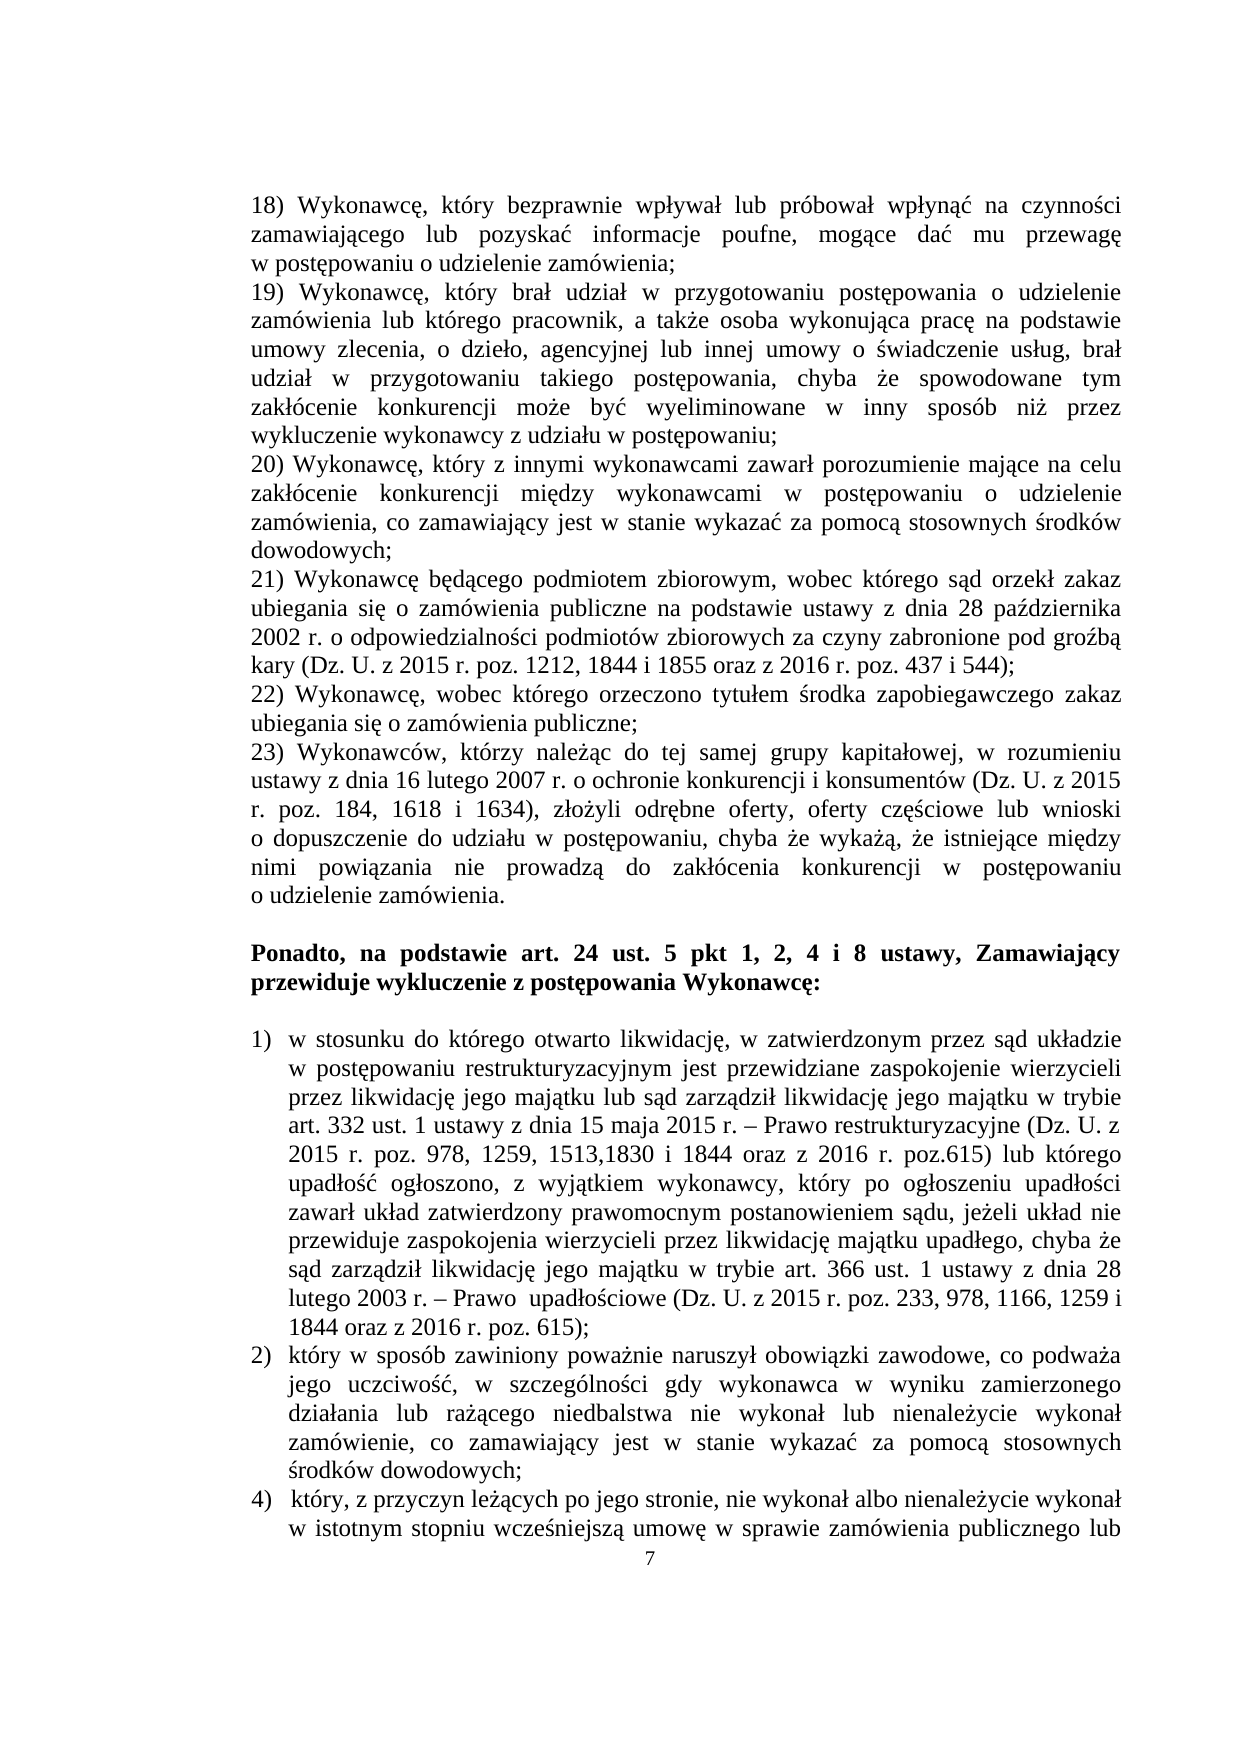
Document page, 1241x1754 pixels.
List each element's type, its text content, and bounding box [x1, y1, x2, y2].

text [251, 1484, 1122, 1542]
text 19) Wykonawcę, który brał udział w przygotowaniu postępowania o udzielenie zamówienia lub którego pracownik, a także osoba wykonująca pracę na podstawie umowy zlecenia, o dzieło, agencyjnej lub innej umowy o świadczenie usług, brał udział w przygotowaniu takiego postępowania, chyba że spowodowane tym zakłócenie konkurencji może być wyeliminowane w inny sposób niż przez wykluczenie wykonawcy z udziału w postępowaniu; [251, 277, 1122, 449]
text 21) Wykonawcę będącego podmiotem zbiorowym, wobec którego sąd orzekł zakaz ubiegania się o zamówienia publiczne na podstawie ustawy z dnia 28 października 2002 r. o odpowiedzialności podmiotów zbiorowych za czyny zabronione pod groźbą kary (Dz. U. z 2015 r. poz. 1212, 1844 i 1855 oraz z 2016 r. poz. 437 i 544); [251, 564, 1122, 679]
text 22) Wykonawcę, wobec którego orzeczono tytułem środka zapobiegawczego zakaz ubiegania się o zamówienia publiczne; [251, 679, 1122, 737]
text 23) Wykonawców, którzy należąc do tej samej grupy kapitałowej, w rozumieniu ustawy z dnia 16 lutego 2007 r. o ochronie konkurencji i konsumentów (Dz. U. z 2015 r. poz. 184, 1618 i 1634), złożyli odrębne oferty, oferty częściowe lub wnioski o dopuszczenie do udziału w postępowaniu, chyba że wykażą, że istniejące między nimi powiązania nie prowadzą do zakłócenia konkurencji w postępowaniu o udzielenie zamówienia. [251, 737, 1122, 909]
list w stosunku do którego otwarto likwidację, w zatwierdzonym przez sąd układzie w postępowaniu restrukturyzacyjnym jest przewidziane zaspokojenie wierzycieli przez likwidację jego majątku lub sąd zarządził likwidację jego majątku w trybie art. 332 ust. 1 ustawy z dnia 15 maja 2015 r. – Prawo restrukturyzacyjne (Dz. U. z 2015 r. poz. 978, 1259, 1513,1830 i 1844 oraz z 2016 r. poz.615) lub którego upadłość ogłoszono, z wyjątkiem wykonawcy, który po ogłoszeniu upadłości zawarł układ zatwierdzony prawomocnym postanowieniem sądu, jeżeli układ nie przewiduje zaspokojenia wierzycieli przez likwidację majątku upadłego, chyba że sąd zarządził likwidację jego majątku w trybie art. 366 ust. 1 ustawy z dnia 28 lutego 2003 r. – Prawo upadłościowe (Dz. U. z 2015 r. poz. 233, 978, 1166, 1259 i 1844 oraz z 2016 r. poz. 615); [251, 1024, 1122, 1340]
list który w sposób zawiniony poważnie naruszył obowiązki zawodowe, co podważa jego uczciwość, w szczególności gdy wykonawca w wyniku zamierzonego działania lub rażącego niedbalstwa nie wykonał lub nienależycie wykonał zamówienie, co zamawiający jest w stanie wykazać za pomocą stosownych środków dowodowych; [251, 1340, 1122, 1484]
text Ponadto, na podstawie art. 24 ust. 5 pkt 1, 2, 4 i 8 ustawy, Zamawiający przewiduje wykluczenie z postępowania Wykonawcę: [251, 938, 1122, 995]
text 18) Wykonawcę, który bezprawnie wpływał lub próbował wpłynąć na czynności zamawiającego lub pozyskać informacje poufne, mogące dać mu przewagę w postępowaniu o udzielenie zamówienia; [251, 190, 1122, 277]
text 20) Wykonawcę, który z innymi wykonawcami zawarł porozumienie mające na celu zakłócenie konkurencji między wykonawcami w postępowaniu o udzielenie zamówienia, co zamawiający jest w stanie wykazać za pomocą stosownych środków dowodowych; [251, 449, 1122, 564]
